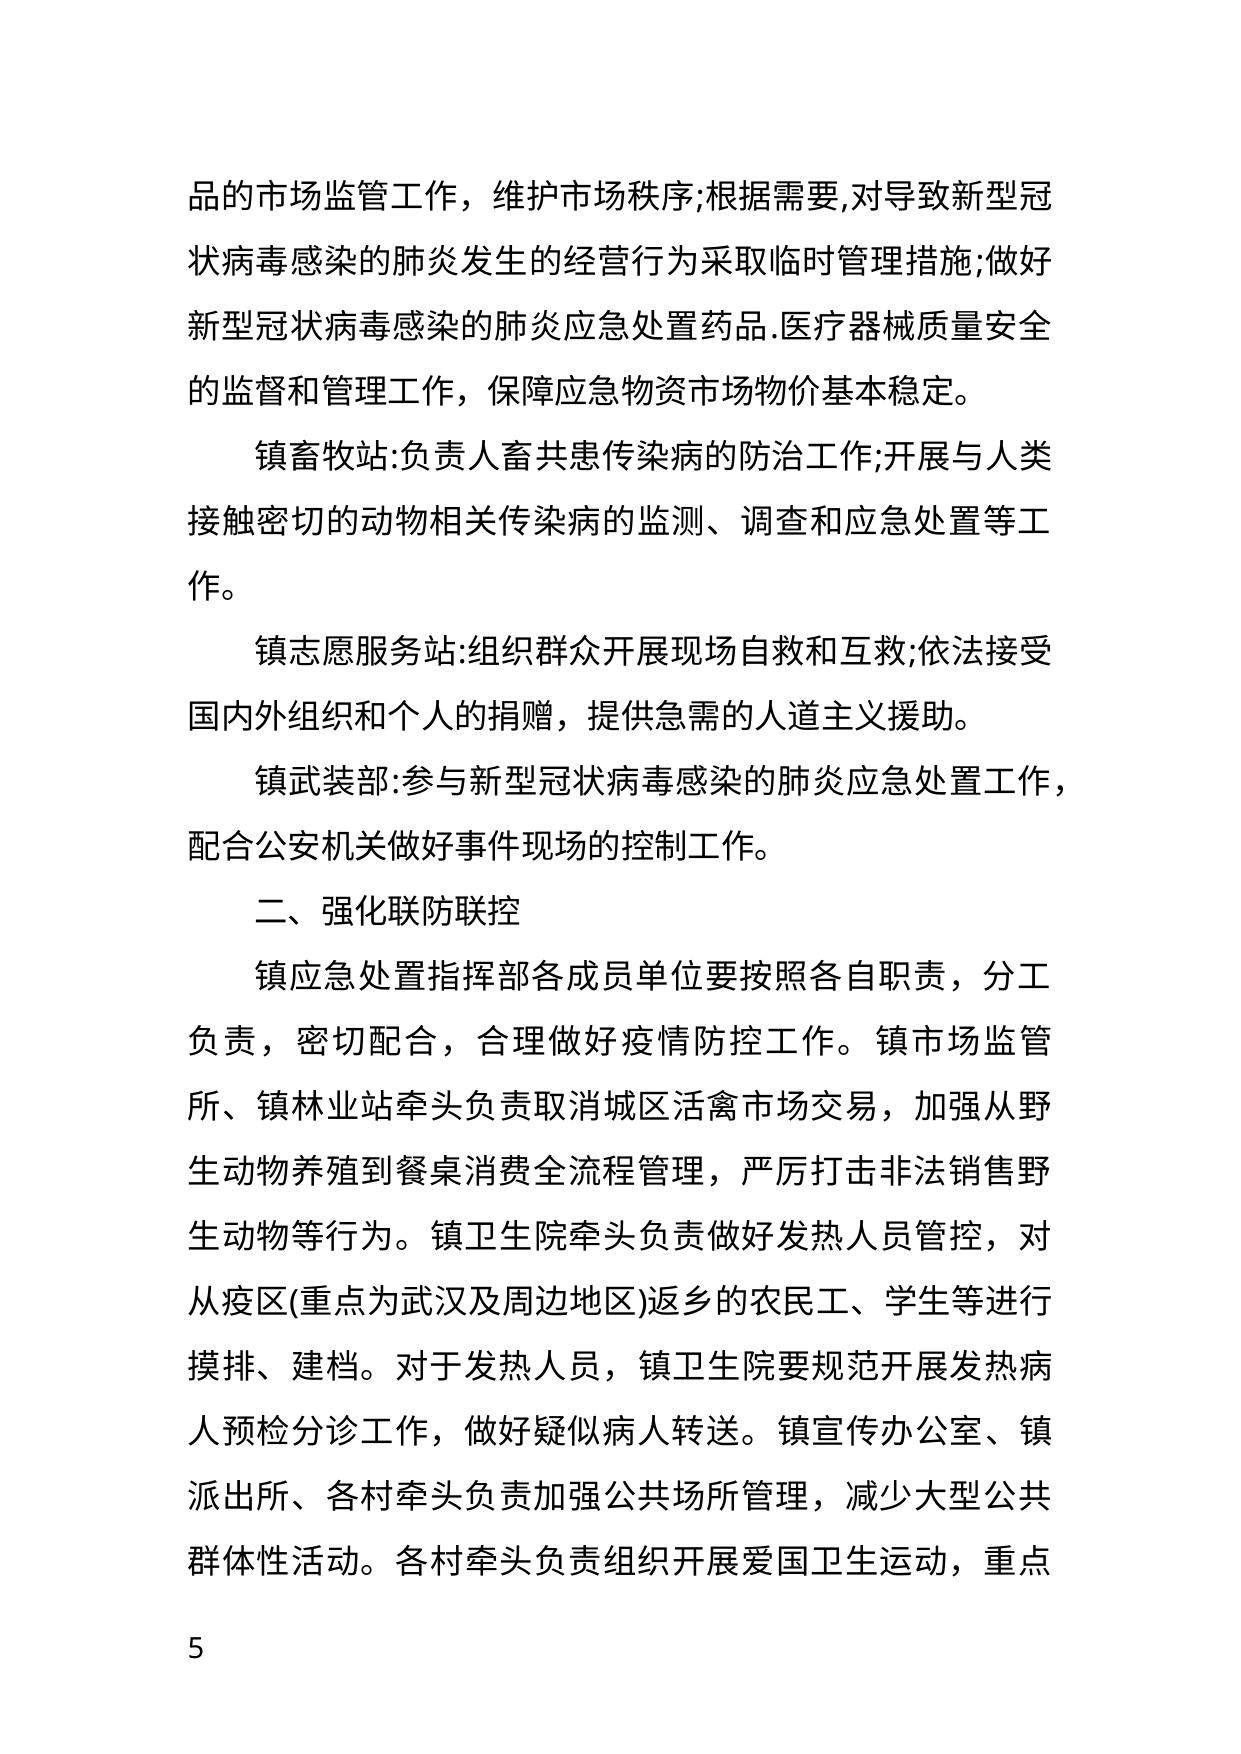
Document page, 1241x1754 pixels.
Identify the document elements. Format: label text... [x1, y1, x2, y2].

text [187, 942, 1053, 1592]
text 二、强化联防联控 [187, 877, 1053, 942]
text 镇武装部:参与新型冠状病毒感染的肺炎应急处置工作，配合公安机关做好事件现场的控制工作。 [187, 747, 1053, 877]
text 镇畜牧站:负责人畜共患传染病的防治工作;开展与人类接触密切的动物相关传染病的监测、调查和应急处置等工作。 [187, 422, 1053, 617]
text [187, 162, 1053, 422]
text 镇志愿服务站:组织群众开展现场自救和互救;依法接受国内外组织和个人的捐赠，提供急需的人道主义援助。 [187, 617, 1053, 747]
